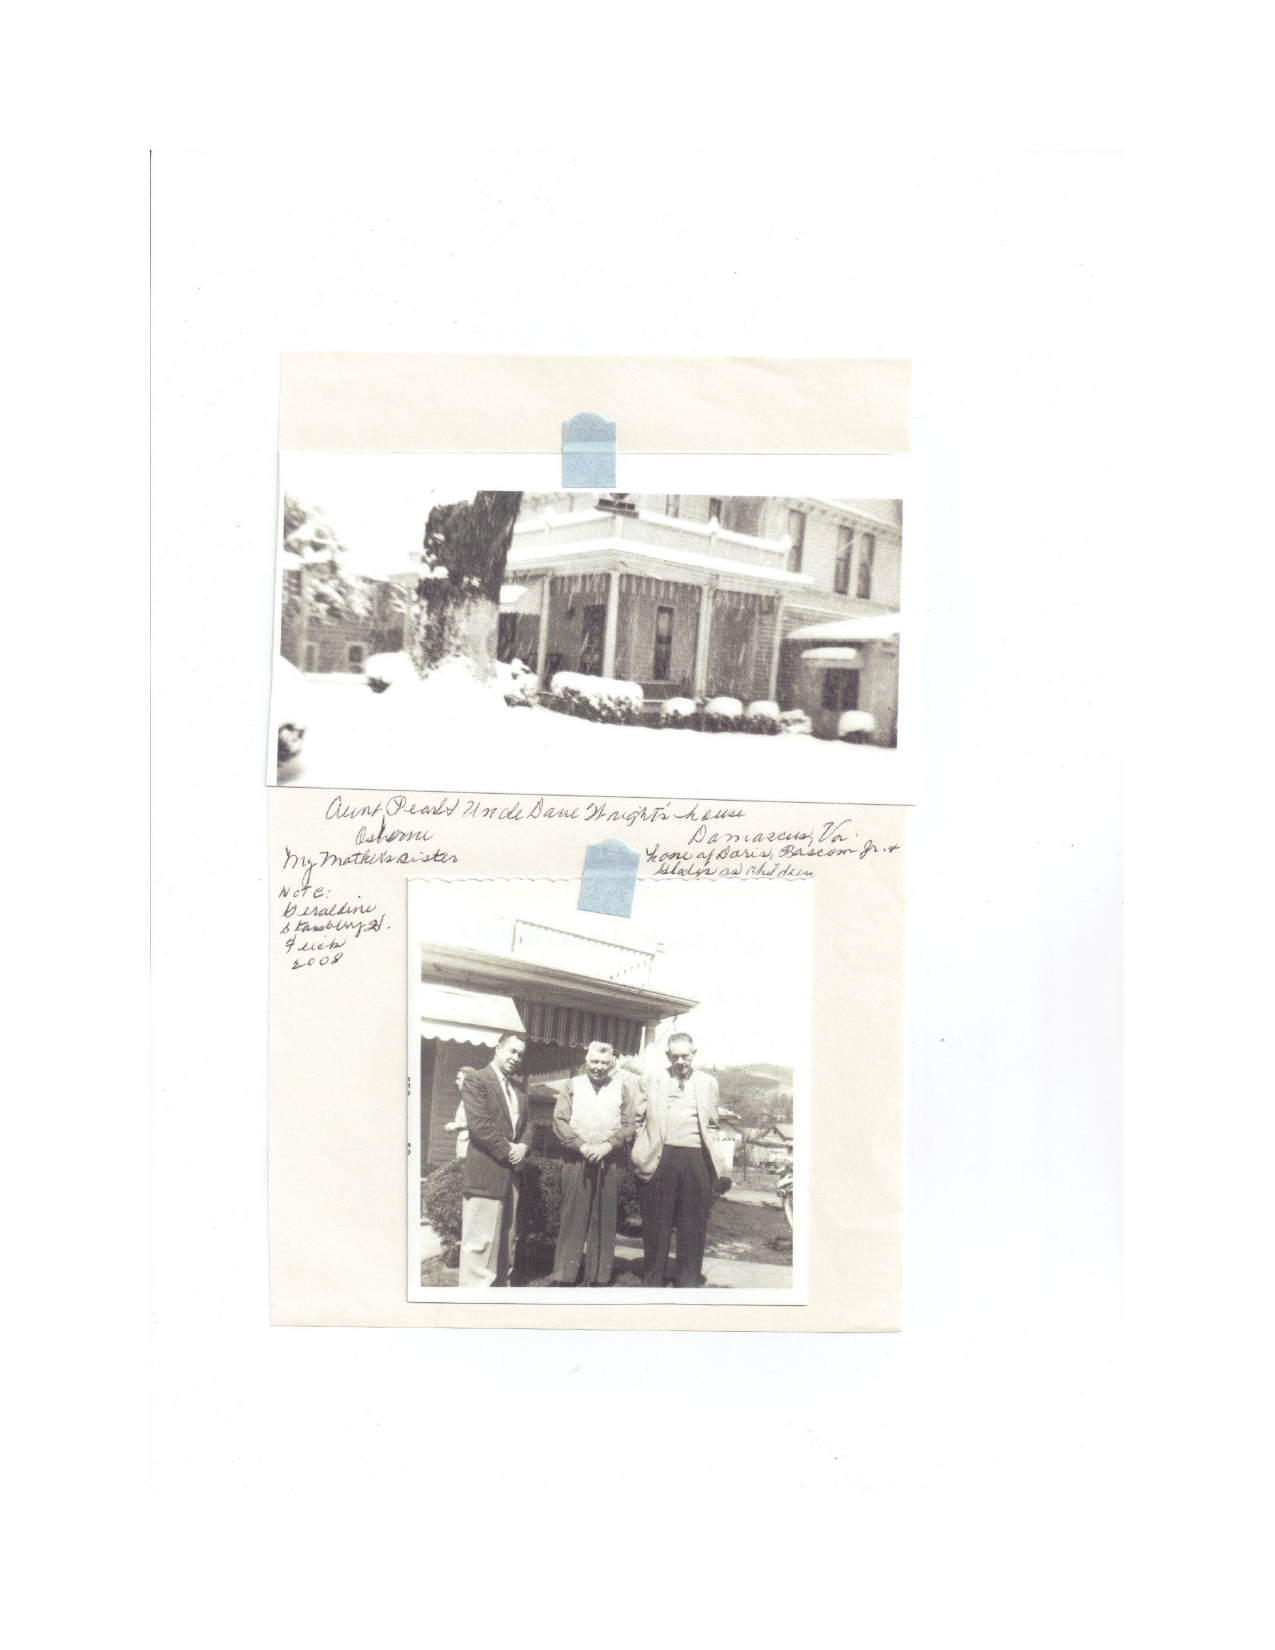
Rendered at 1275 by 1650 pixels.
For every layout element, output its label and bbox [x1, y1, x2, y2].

picture [150, 150, 1124, 1492]
